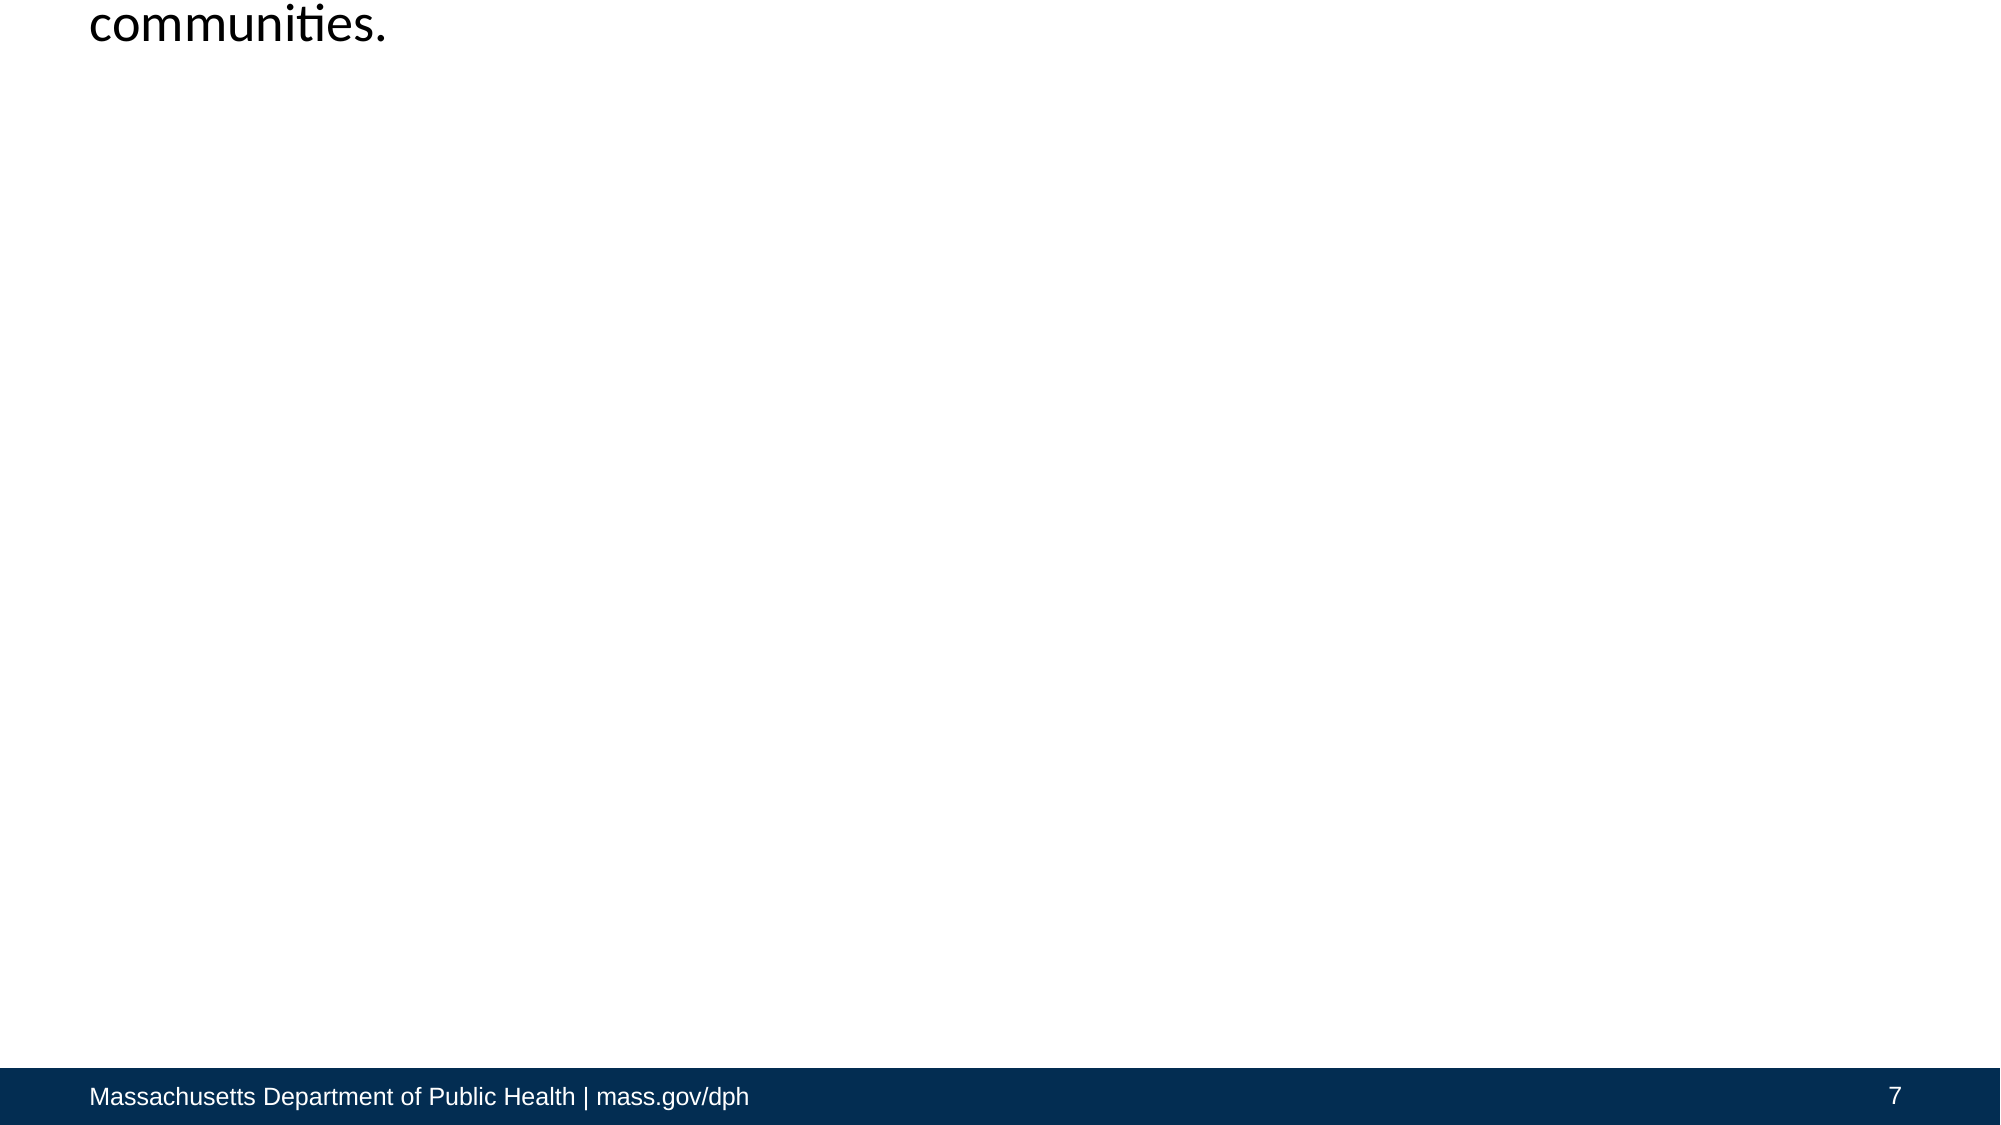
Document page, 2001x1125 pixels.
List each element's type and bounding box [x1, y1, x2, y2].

list [33, 0, 1838, 52]
